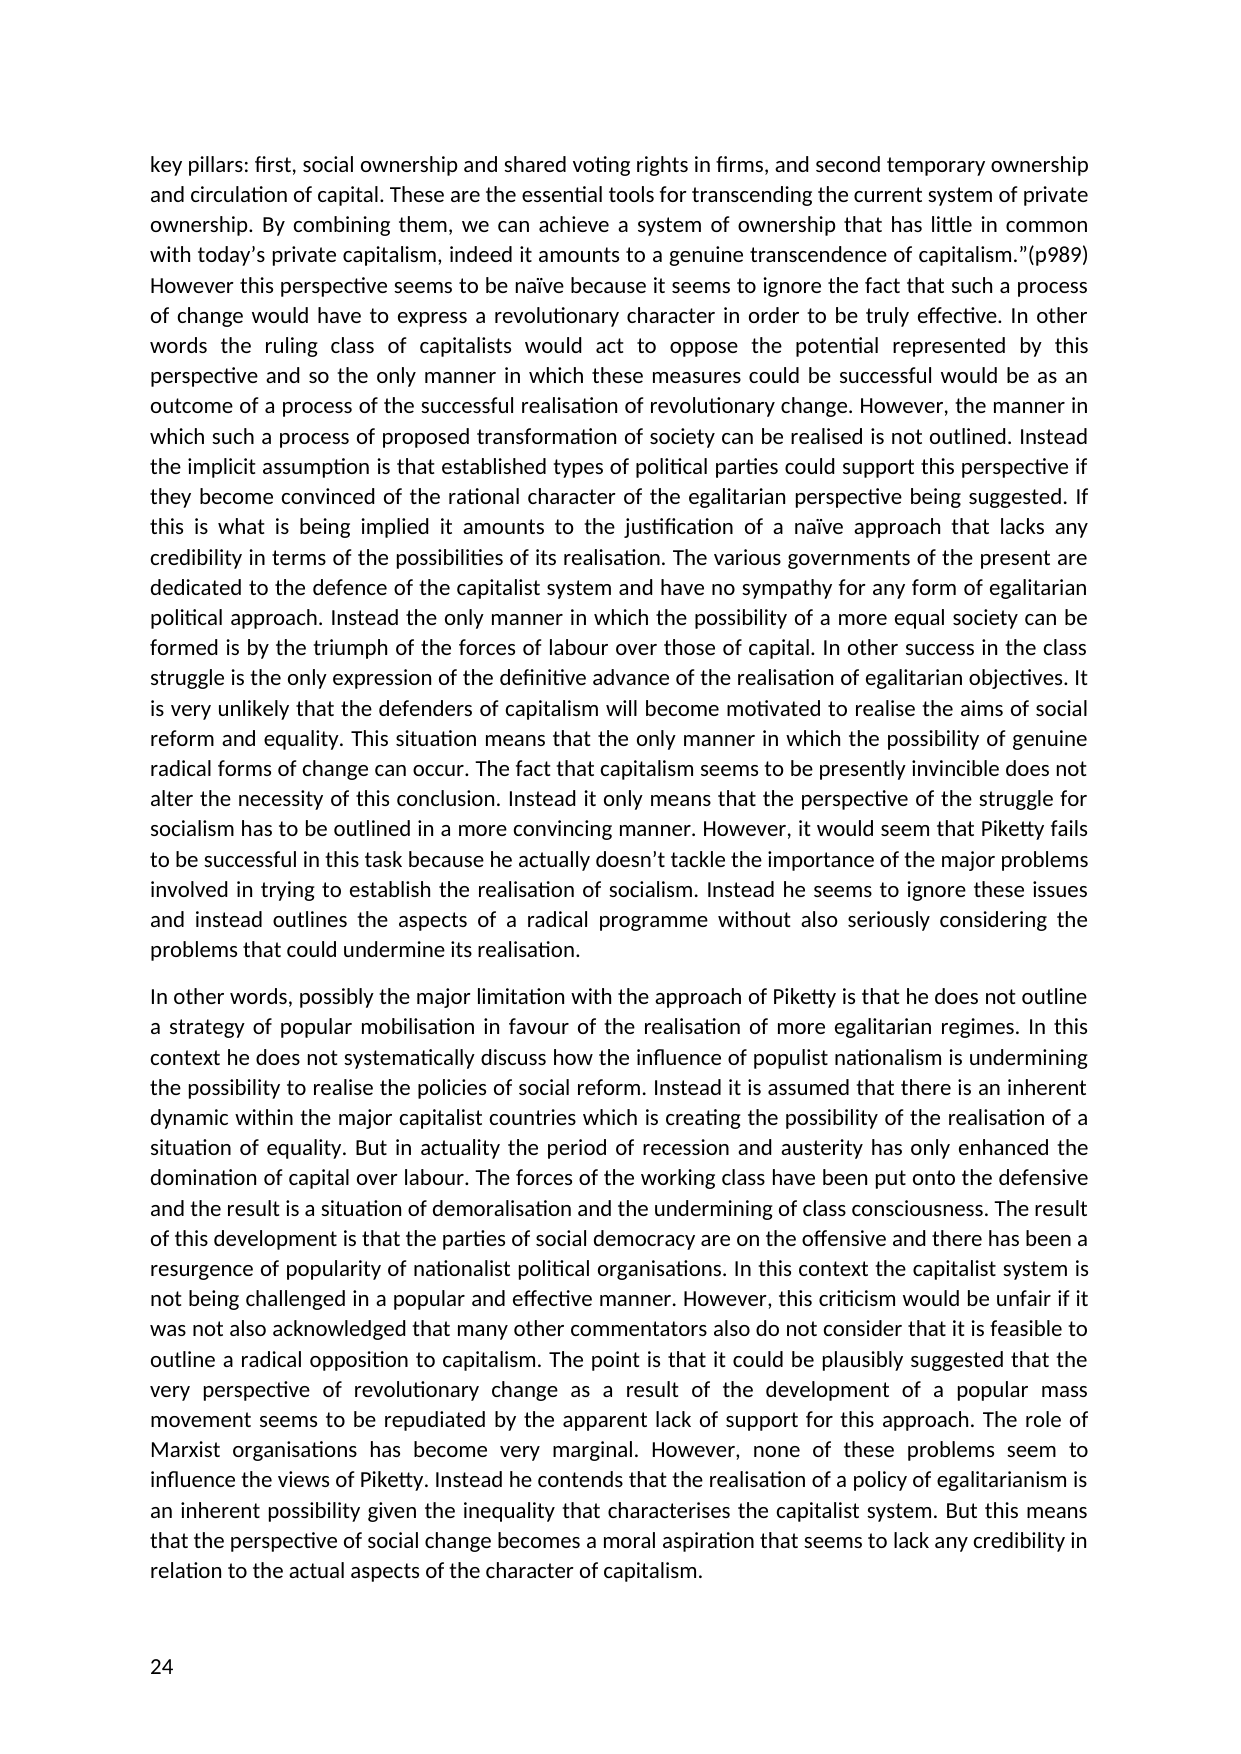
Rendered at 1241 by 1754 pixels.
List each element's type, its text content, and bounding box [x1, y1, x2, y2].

text In other words, possibly the major limitation with the approach of Piketty is that he does not outline a strategy of popular mobilisation in favour of the realisation of more egalitarian regimes. In this context he does not systematically discuss how the influence of populist nationalism is undermining the possibility to realise the policies of social reform. Instead it is assumed that there is an inherent dynamic within the major capitalist countries which is creating the possibility of the realisation of a situation of equality. But in actuality the period of recession and austerity has only enhanced the domination of capital over labour. The forces of the working class have been put onto the defensive and the result is a situation of demoralisation and the undermining of class consciousness. The result of this development is that the parties of social democracy are on the offensive and there has been a resurgence of popularity of nationalist political organisations. In this context the capitalist system is not being challenged in a popular and effective manner. However, this criticism would be unfair if it was not also acknowledged that many other commentators also do not consider that it is feasible to outline a radical opposition to capitalism. The point is that it could be plausibly suggested that the very perspective of revolutionary change as a result of the development of a popular mass movement seems to be repudiated by the apparent lack of support for this approach. The role of Marxist organisations has become very marginal. However, none of these problems seem to influence the views of Piketty. Instead he contends that the realisation of a policy of egalitarianism is an inherent possibility given the inequality that characterises the capitalist system. But this means that the perspective of social change becomes a moral aspiration that seems to lack any credibility in relation to the actual aspects of the character of capitalism. [150, 982, 1090, 1584]
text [150, 150, 1090, 963]
